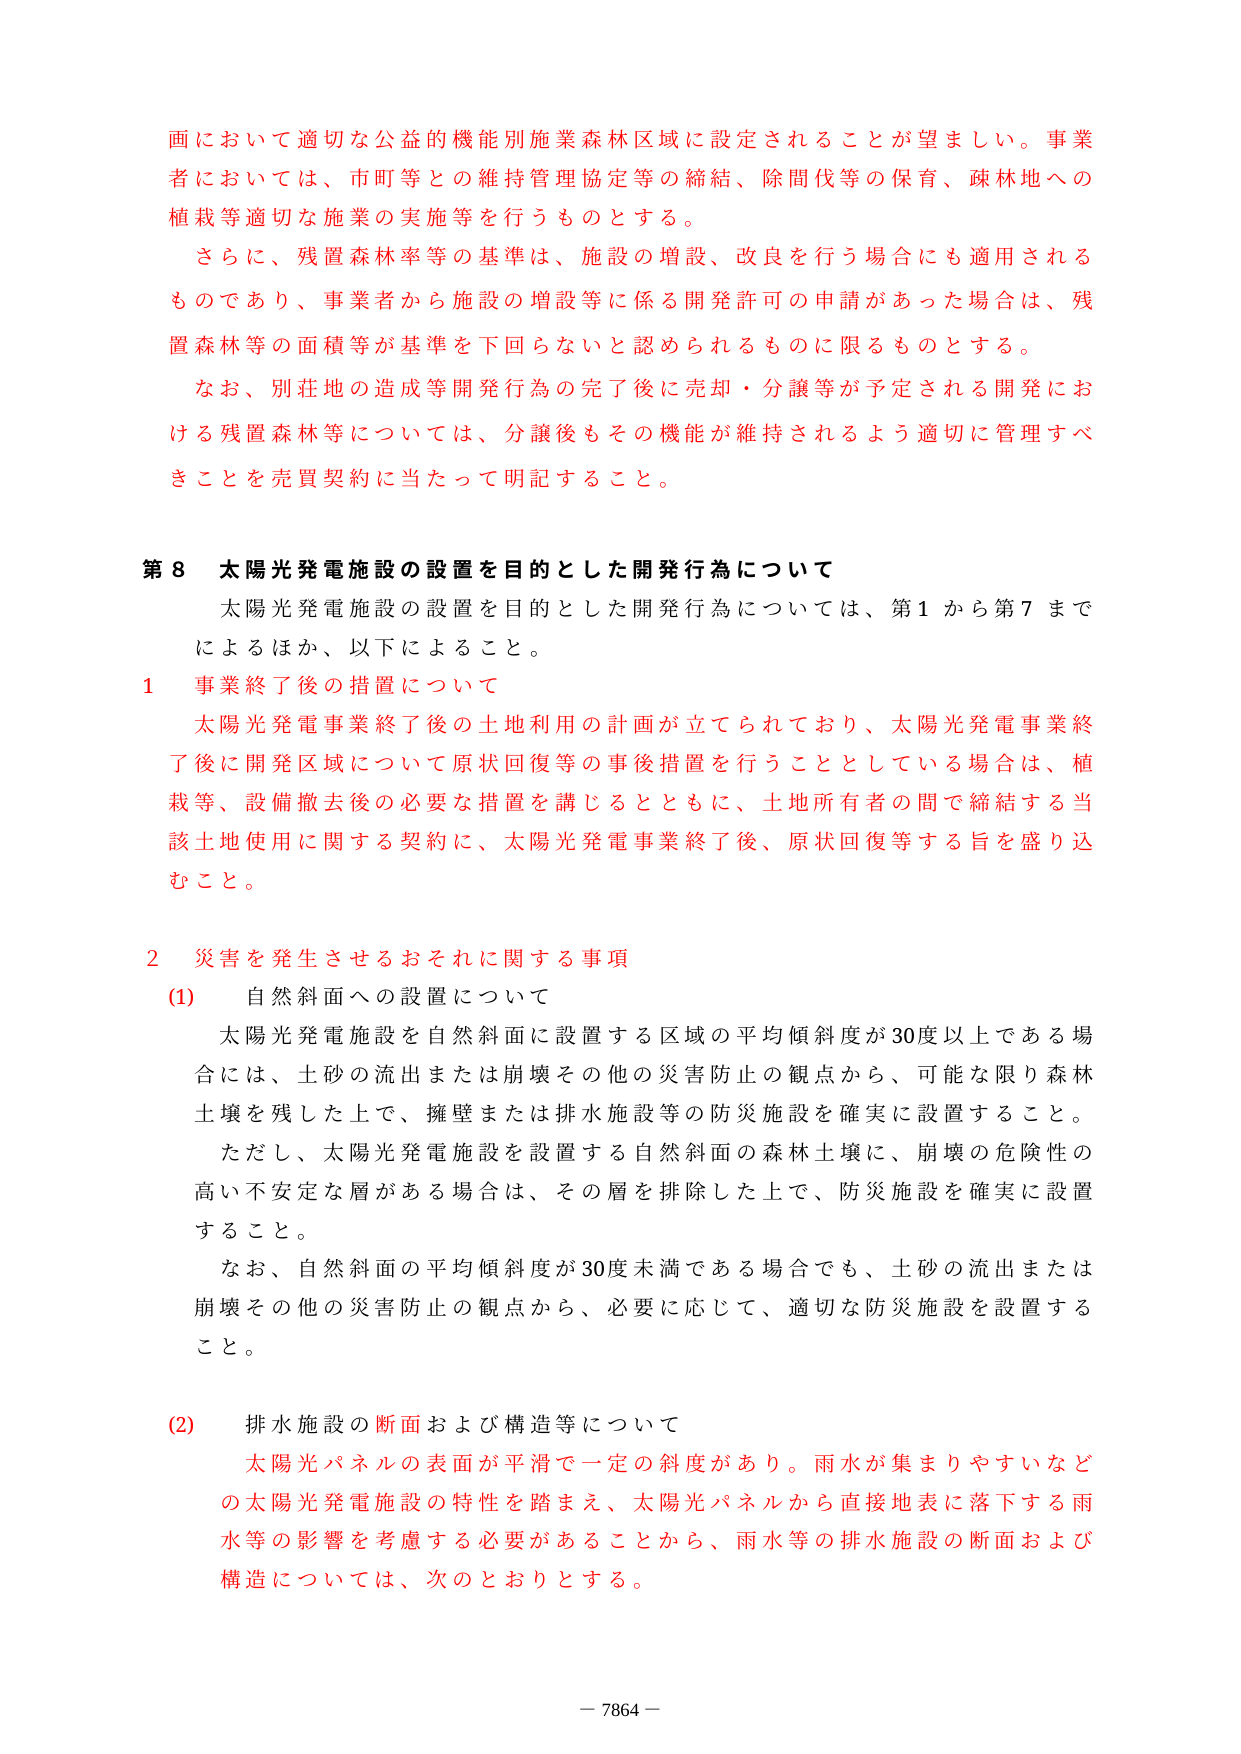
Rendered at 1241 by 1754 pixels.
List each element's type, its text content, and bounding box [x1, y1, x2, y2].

text ２ 災害を発生させるおそれに関する事項 [142, 938, 1098, 976]
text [165, 119, 1098, 236]
text 太陽光発電事業終了後の土地利用の計画が立てられており、太陽光発電事業終了後に開発区域について原状回復等の事後措置を行うこととしている場合は、植栽等、設備撤去後の必要な措置を講じるとともに、土地所有者の間で締結する当該土地使用に関する契約に、太陽光発電事業終了後、原状回復等する旨を盛り込むこと。 [142, 704, 1098, 899]
text 太陽光パネルの表面が平滑で一定の斜度があり。雨水が集まりやすいなどの太陽光発電施設の特性を踏まえ、太陽光パネルから直接地表に落下する雨水等の影響を考慮する必要があることから、雨水等の排水施設の断面および構造については、次のとおりとする。 [164, 1443, 1098, 1598]
text (1) 自然斜面への設置について [142, 976, 1098, 1015]
text なお、自然斜面の平均傾斜度が30度未満である場合でも、土砂の流出または崩壊その他の災害防止の観点から、必要に応じて、適切な防災施設を設置すること。 [186, 1248, 1098, 1365]
text 1 事業終了後の措置について [142, 666, 1098, 704]
text さらに、残置森林率等の基準は、施設の増設、改良を行う場合にも適用されるものであり、事業者から施設の増設等に係る開発許可の申請があった場合は、残置森林等の面積等が基準を下回らないと認められるものに限るものとする。 [165, 236, 1098, 364]
subtitle 第８ 太陽光発電施設の設置を目的とした開発行為について [142, 549, 1098, 588]
text なお、別荘地の造成等開発行為の完了後に売却・分譲等が予定される開発における残置森林等については、分譲後もその機能が維持されるよう適切に管理すべきことを売買契約に当たって明記すること。 [165, 368, 1098, 496]
text 太陽光発電施設の設置を目的とした開発行為については、第1から第7までによるほか、以下によること。 [186, 588, 1098, 666]
text 太陽光発電施設を自然斜面に設置する区域の平均傾斜度が30度以上である場合には、土砂の流出または崩壊その他の災害防止の観点から、可能な限り森林土壌を残した上で、擁壁または排水施設等の防災施設を確実に設置すること。 [142, 1015, 1098, 1132]
text (2) 排水施設の断面および構造等について [142, 1404, 1098, 1443]
text ただし、太陽光発電施設を設置する自然斜面の森林土壌に、崩壊の危険性の高い不安定な層がある場合は、その層を排除した上で、防災施設を確実に設置すること。 [186, 1132, 1098, 1248]
